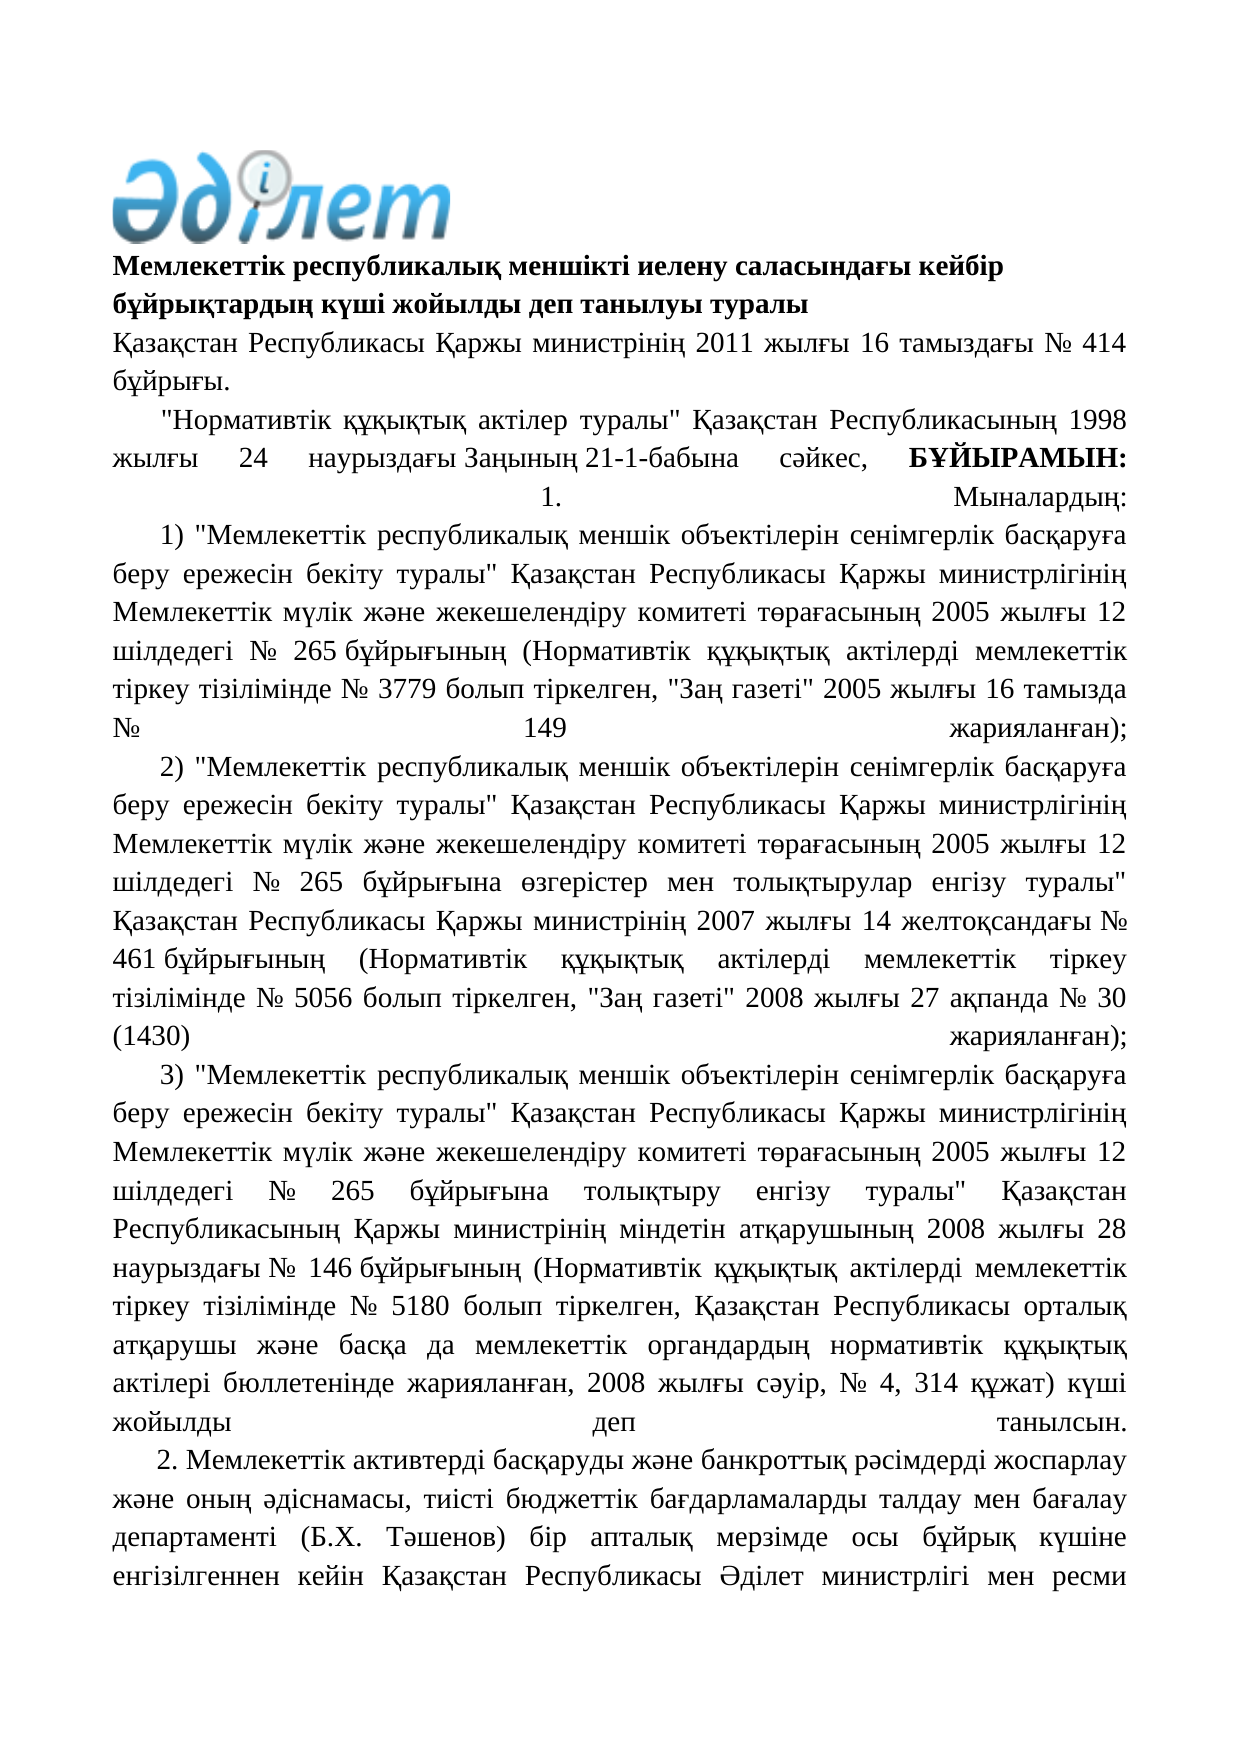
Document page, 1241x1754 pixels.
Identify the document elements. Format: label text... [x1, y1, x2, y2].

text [112, 402, 1128, 1592]
text Мемлекеттік республикалық меншікті иелену саласындағы кейбір бұйрықтардың күші жойылды деп танылуы туралы [112, 248, 1128, 320]
picture [112, 150, 451, 244]
text Қазақстан Республикасы Қаржы министрінің 2011 жылғы 16 тамыздағы № 414 бұйрығы. [112, 325, 1128, 397]
